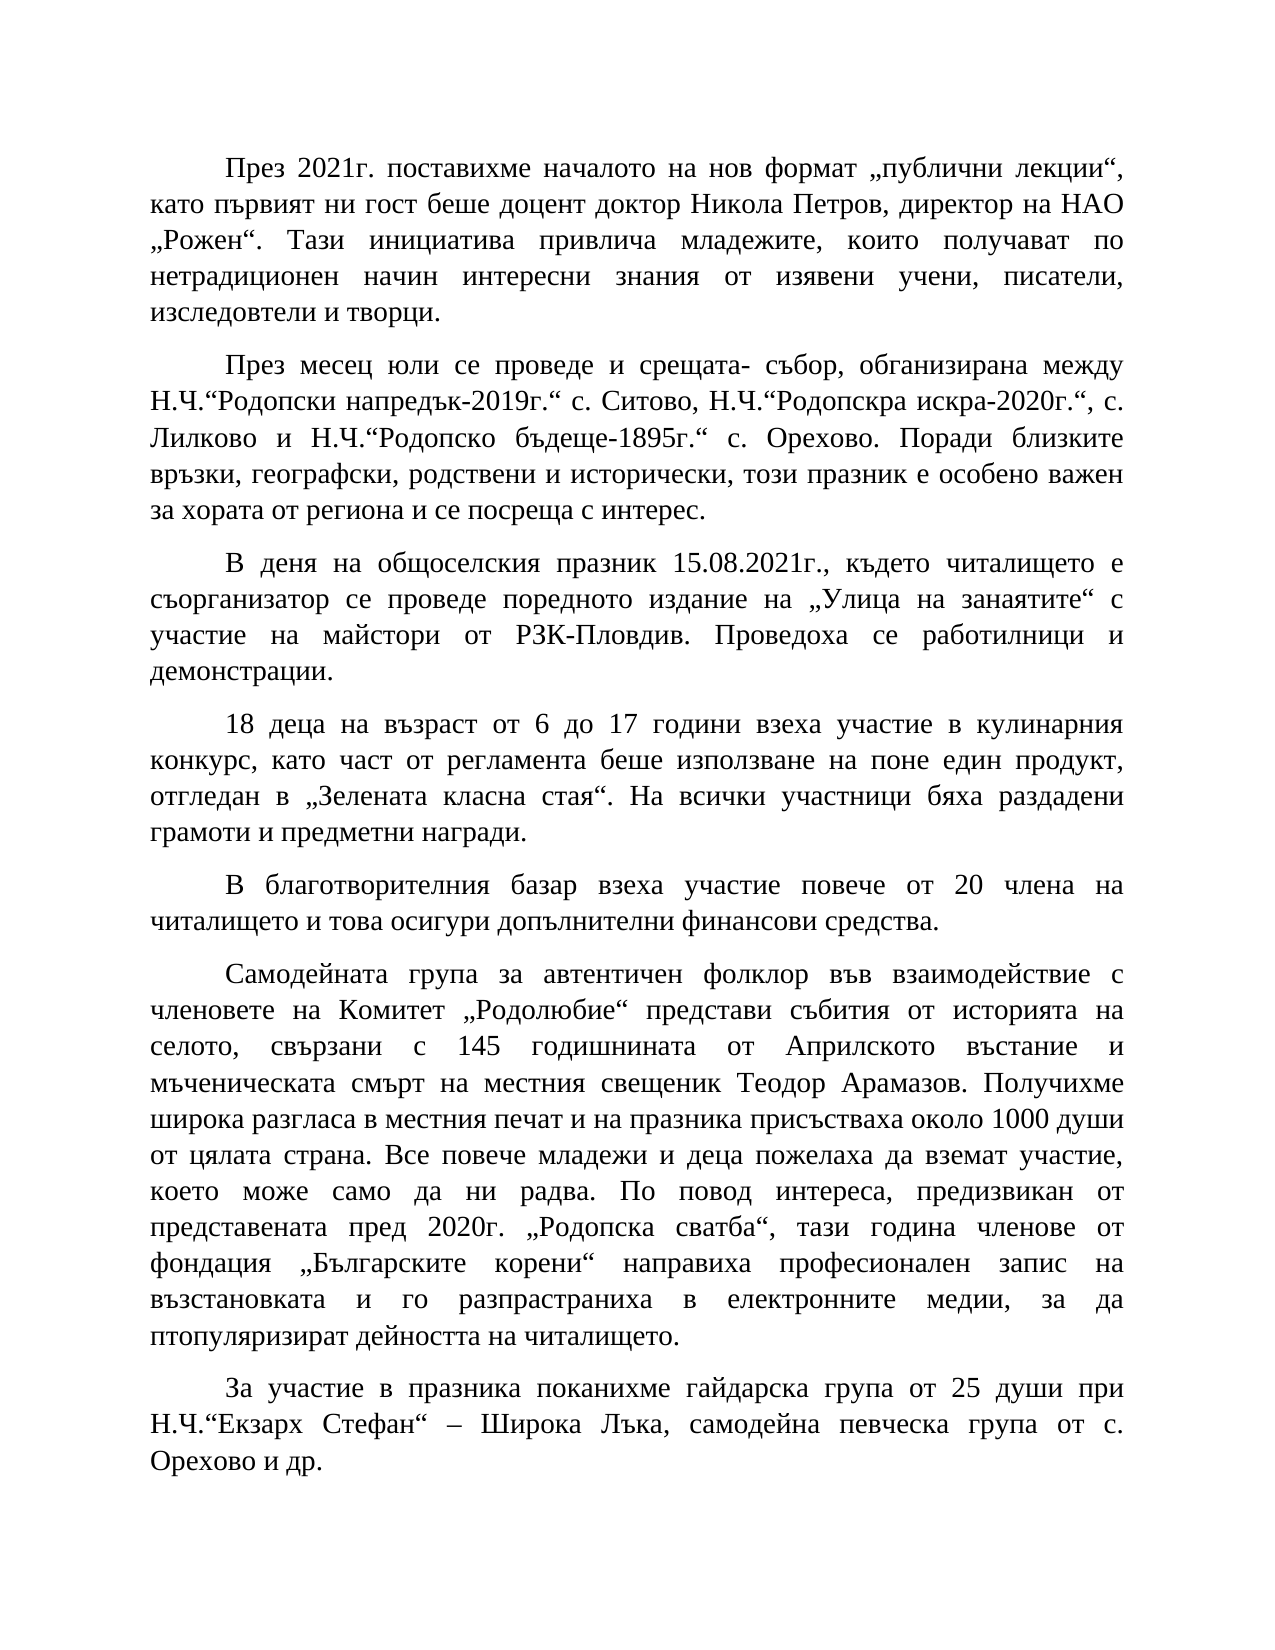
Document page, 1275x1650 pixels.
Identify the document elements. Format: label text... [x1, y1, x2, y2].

text През месец юли се проведе и срещата- събор, обганизирана между Н.Ч.“Родопски напредък-2019г.“ с. Ситово, Н.Ч.“Родопскра искра-2020г.“, с. Лилково и Н.Ч.“Родопско бъдеще-1895г.“ с. Орехово. Поради близките връзки, географски, родствени и исторически, този празник е особено важен за хората от региона и се посреща с интерес. [150, 347, 1125, 526]
text През 2021г. поставихме началото на нов формат „публични лекции“, като първият ни гост беше доцент доктор Никола Петров, директор на НАО „Рожен“. Тази инициатива привлича младежите, които получават по нетрадиционен начин интересни знания от изявени учени, писатели, изследовтели и творци. [150, 150, 1125, 328]
text В деня на общоселския празник 15.08.2021г., където читалището е съорганизатор се проведе поредното издание на „Улица на занаятите“ с участие на майстори от РЗК-Пловдив. Проведоха се работилници и демонстрации. [150, 545, 1125, 687]
text 18 деца на възраст от 6 до 17 години взеха участие в кулинарния конкурс, като част от регламента беше използване на поне един продукт, отгледан в „Зелената класна стая“. На всички участници бяха раздадени грамоти и предметни награди. [150, 706, 1125, 848]
text За участие в празника поканихме гайдарска група от 25 души при Н.Ч.“Екзарх Стефан“ – Широка Лъка, самодейна певческа група от с. Орехово и др. [150, 1371, 1125, 1476]
text Самодейната група за автентичен фолклор във взаимодействие с членовете на Комитет „Родолюбие“ представи събития от историята на селото, свързани с 145 годишнината от Априлското въстание и мъченическата смърт на местния свещеник Теодор Арамазов. Получихме широка разгласа в местния печат и на празника присъстваха около 1000 души от цялата страна. Все повече младежи и деца пожелаха да вземат участие, което може само да ни радва. По повод интереса, предизвикан от представената пред 2020г. „Родопска сватба“, тази година членове от фондация „Българските корени“ направиха професионален запис на възстановката и го разпрастраниха в електронните медии, за да птопуляризират дейността на читалището. [150, 956, 1125, 1351]
text В благотворителния базар взеха участие повече от 20 члена на читалището и това осигури допълнителни финансови средства. [150, 867, 1125, 937]
